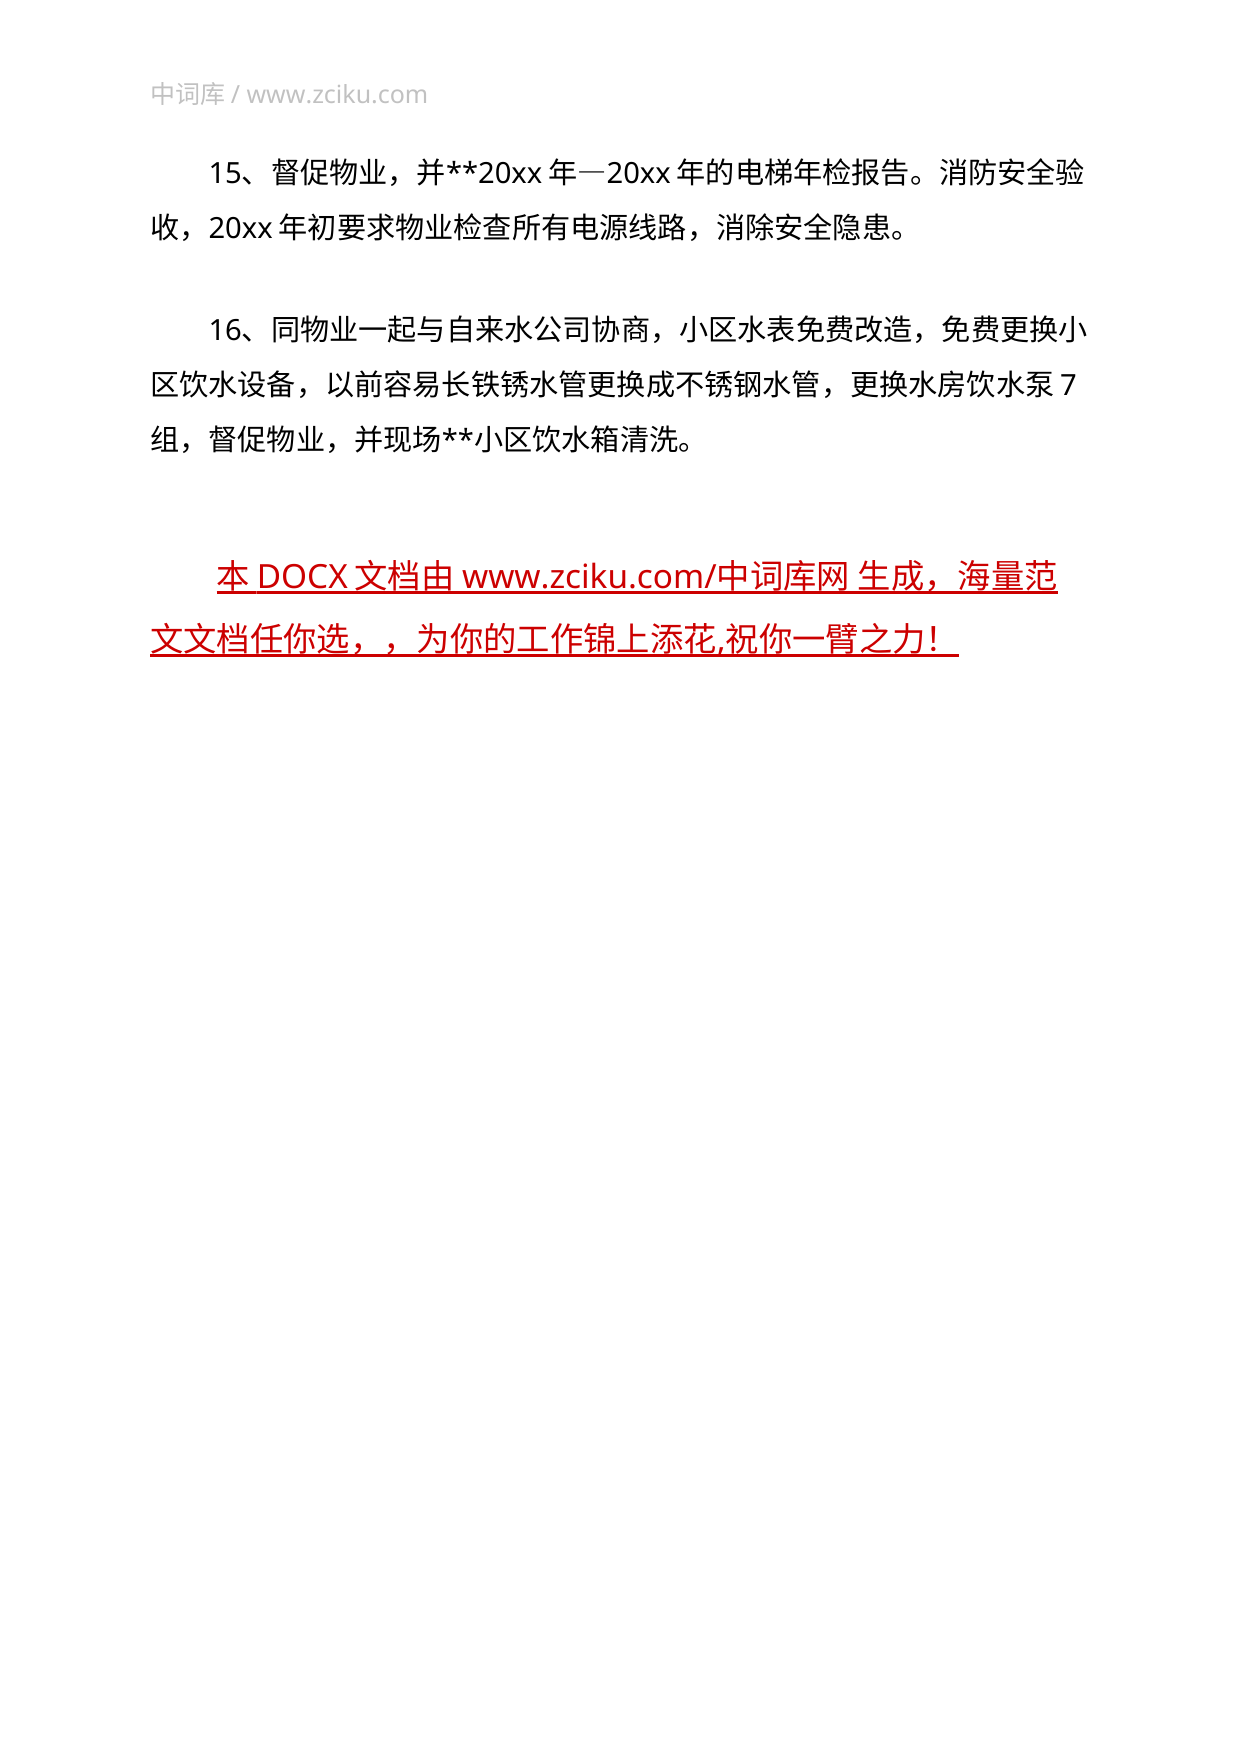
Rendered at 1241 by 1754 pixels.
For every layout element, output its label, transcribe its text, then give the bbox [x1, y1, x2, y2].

text 本DOCX文档由 www.zciku.com/中词库网 生成，海量范文文档任你选，，为你的工作锦上添花,祝你一臂之力！ [150, 550, 1090, 661]
text 15、督促物业，并**20xx年—20xx年的电梯年检报告。消防安全验收，20xx年初要求物业检查所有电源线路，消除安全隐患。 [150, 150, 1090, 247]
text 16、同物业一起与自来水公司协商，小区水表免费改造，免费更换小区饮水设备，以前容易长铁锈水管更换成不锈钢水管，更换水房饮水泵7组，督促物业，并现场**小区饮水箱清洗。 [150, 307, 1090, 459]
